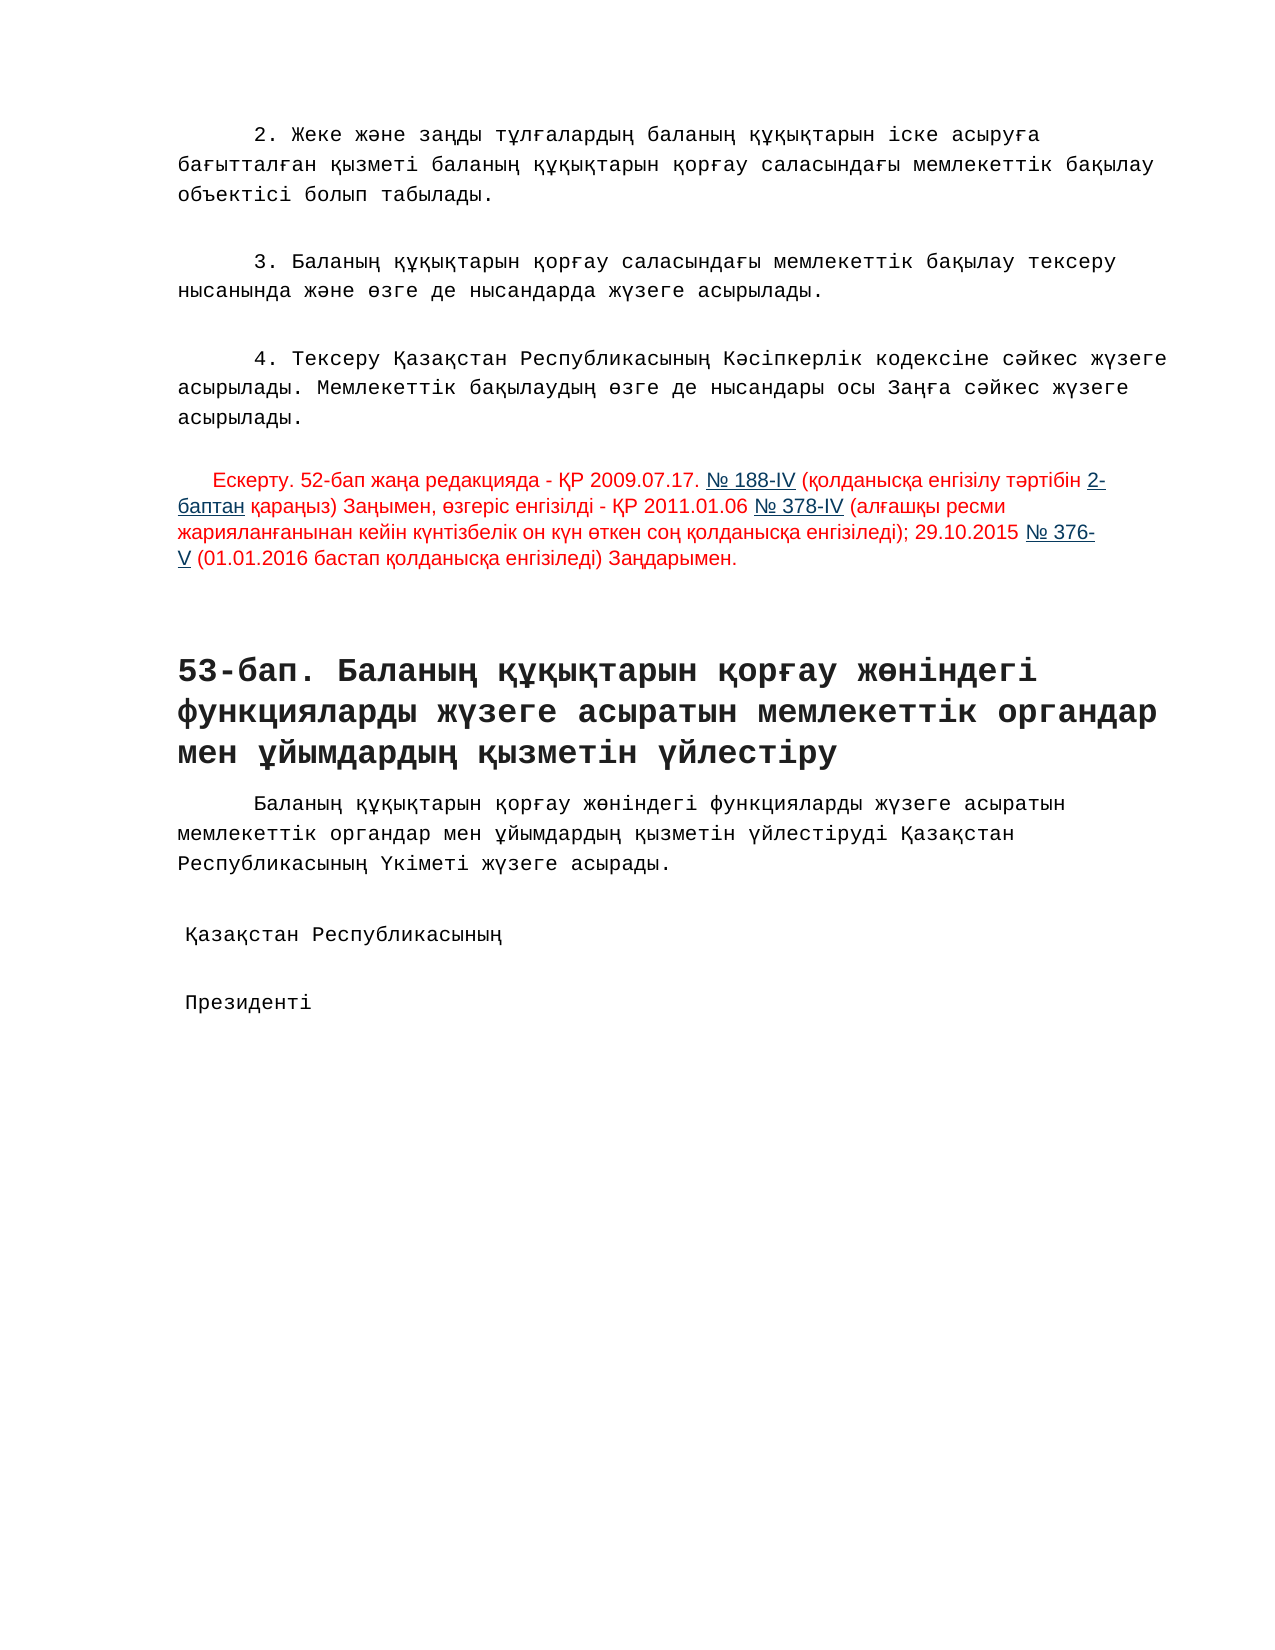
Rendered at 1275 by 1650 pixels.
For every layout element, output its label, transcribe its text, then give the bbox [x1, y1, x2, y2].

text 2. Жеке және заңды тұлғалардың баланың құқықтарын іске асыруға бағытталған қызметі баланың құқықтарын қорғау саласындағы мемлекеттік бақылау объектісі болып табылады. [177, 118, 1186, 207]
text 3. Баланың құқықтарын қорғау саласындағы мемлекеттік бақылау тексеру нысанында және өзге де нысандарда жүзеге асырылады. [177, 245, 1186, 304]
text Ескерту. 52-бап жаңа редакцияда - ҚР 2009.07.17. № 188-IV (қолданысқа енгізілу тәртібін 2-баптан қараңыз) Заңымен, өзгеріс енгізілді - ҚР 2011.01.06 № 378-IV (алғашқы ресми жарияланғанынан кейін күнтізбелік он күн өткен соң қолданысқа енгізіледі); 29.10.2015 № 376-V (01.01.2016 бастап қолданысқа енгізіледі) Заңдарымен. [177, 468, 1186, 626]
text Баланың құқықтарын қорғау жөнiндегi функцияларды жүзеге асыратын мемлекеттік органдар мен ұйымдардың қызметiн үйлестiрудi Қазақстан Республикасының Yкiметi жүзеге асырады. [177, 787, 1186, 876]
text 4. Тексеру Қазақстан Республикасының Кәсіпкерлік кодексіне сәйкес жүзеге асырылады. Мемлекеттік бақылаудың өзге де нысандары осы Заңға сәйкес жүзеге асырылады. [177, 342, 1186, 431]
table_header Қазақстан Республикасының Президенті [177, 914, 1138, 1057]
subtitle 53-бап. Баланың құқықтарын қорғау жөнiндегi функцияларды жүзеге асыратын мемлекеттiк органдар мен ұйымдардың қызметiн үйлестiру [177, 651, 1186, 773]
